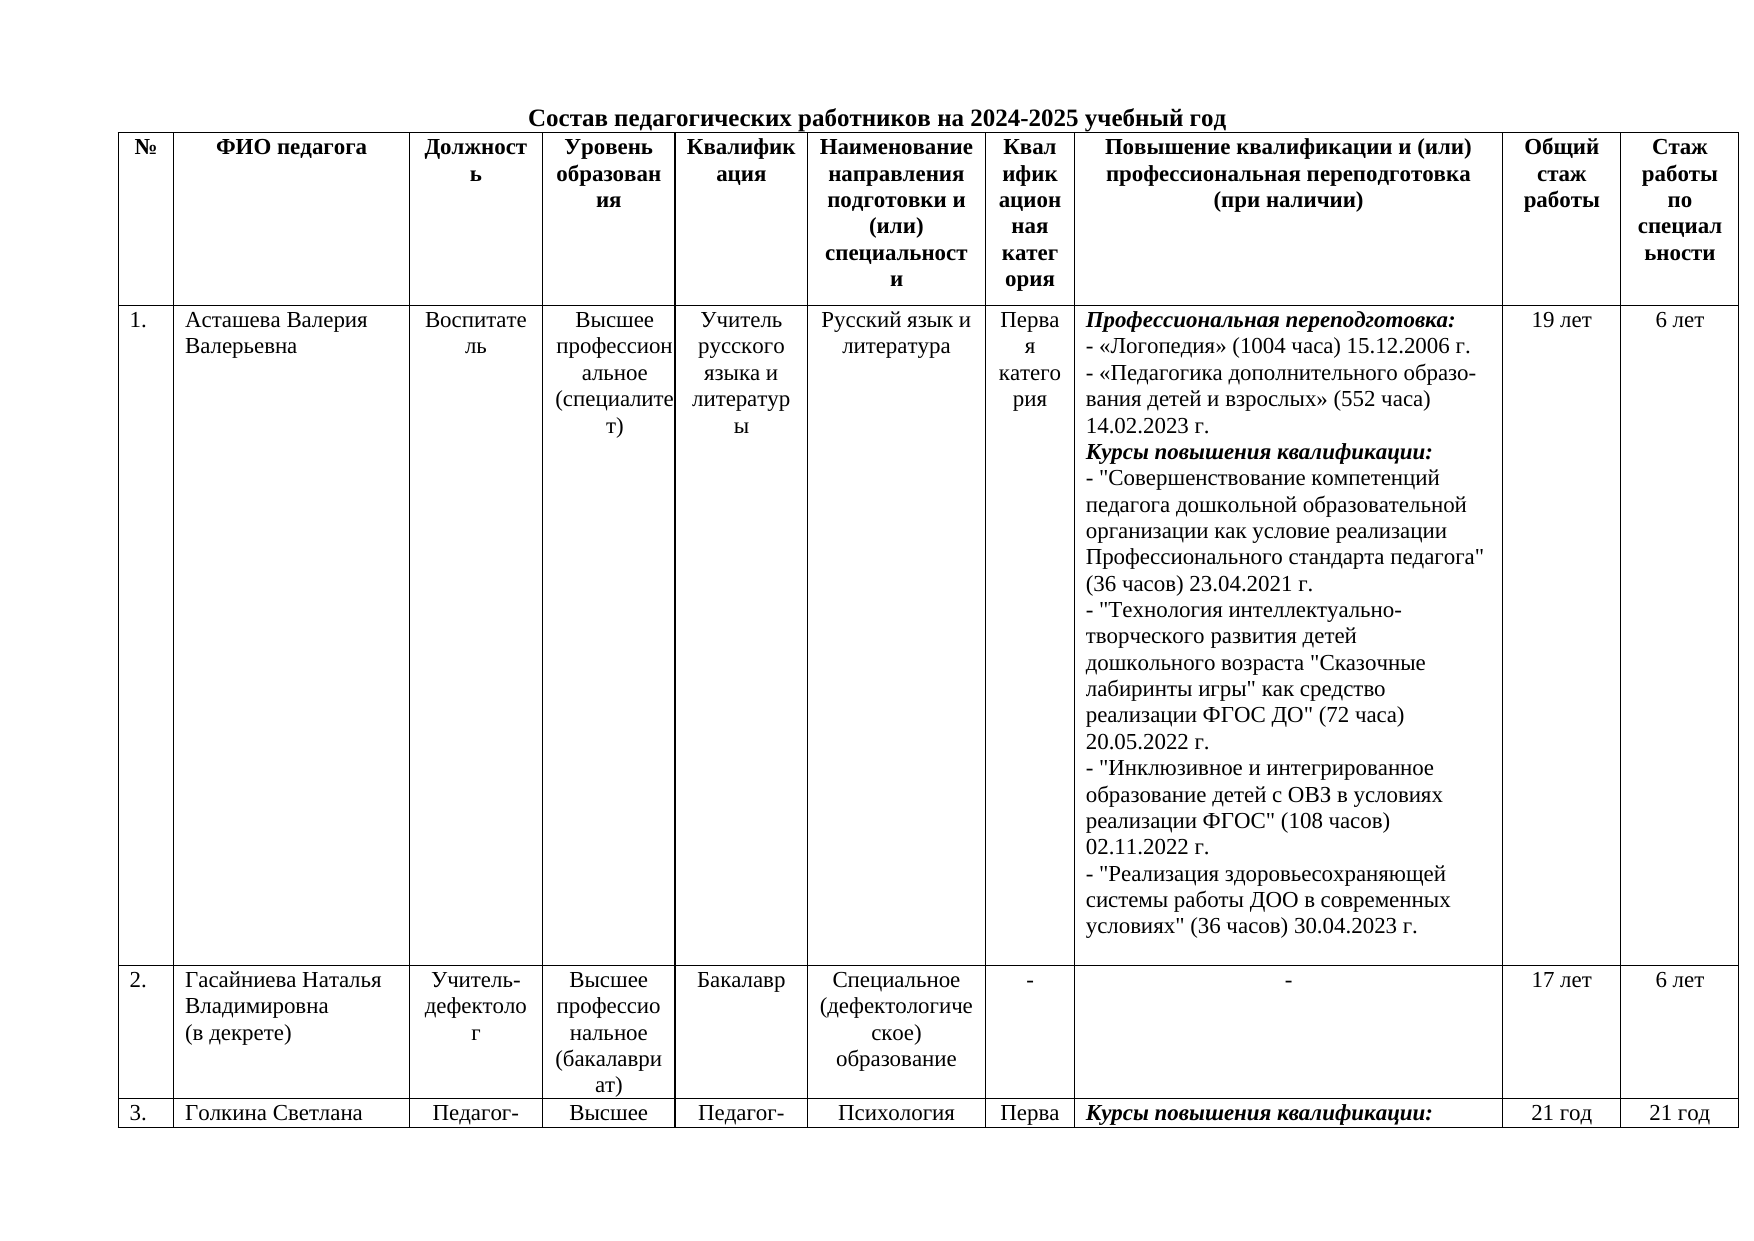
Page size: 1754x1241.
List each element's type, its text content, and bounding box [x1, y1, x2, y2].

table_cell Учитель-дефектолог [410, 966, 542, 1098]
text Состав педагогических работников на 2024-2025 учебный год [118, 103, 1636, 132]
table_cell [543, 1099, 674, 1127]
table_cell Бакалавр [676, 966, 807, 1098]
table_cell Первая категория [986, 306, 1074, 965]
table_cell [119, 966, 173, 1098]
table_header Уровень образования [543, 133, 674, 305]
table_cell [174, 1099, 409, 1127]
table_cell Высшее профессиональное (бакалавриат) [543, 966, 674, 1098]
table_cell Гасайниева Наталья Владимировна (в декрете) [174, 966, 409, 1098]
table_cell 21 год [1621, 1099, 1738, 1127]
table_cell 6 лет [1621, 306, 1738, 965]
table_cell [676, 1099, 807, 1127]
table_header Наименование направления подготовки и (или) специальности [808, 133, 985, 305]
table_cell Профессиональная переподготовка: - «Логопедия» (1004 часа) 15.12.2006 г. - «Педагогика дополнительного образо-вания детей и взрослых» (552 часа) 14.02.2023 г. Курсы повышения квалификации: - "Совершенствование компетенций педагога дошкольной образовательной организации как условие реализации Профессионального стандарта педагога" (36 часов) 23.04.2021 г. - "Технология интеллектуально-творческого развития детей дошкольного возраста "Сказочные лабиринты игры" как средство реализации ФГОС ДО" (72 часа) 20.05.2022 г. - "Инклюзивное и интегрированное образование детей с ОВЗ в условиях реализации ФГОС" (108 часов) 02.11.2022 г. - "Реализация здоровьесохраняющей системы работы ДОО в современных условиях" (36 часов) 30.04.2023 г. [1075, 306, 1502, 965]
table_header Должность [410, 133, 542, 305]
table_cell Специальное (дефектологическое) образование [808, 966, 985, 1098]
table_cell 21 год [1503, 1099, 1620, 1127]
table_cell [1075, 1099, 1502, 1127]
table_cell Первая категория [986, 1099, 1074, 1127]
table_cell [119, 1099, 173, 1127]
table_cell Русский язык и литература [808, 306, 985, 965]
table_header Квалификация [676, 133, 807, 305]
table_header Повышение квалификации и (или) профессиональная переподготовка (при наличии) [1075, 133, 1502, 305]
table_header ФИО педагога [174, 133, 409, 305]
table_cell Учитель русского языка и литературы [676, 306, 807, 965]
table_cell Высшее профессиональное (специалитет) [543, 306, 674, 965]
table_cell - [1075, 966, 1502, 1098]
table_cell - [986, 966, 1074, 1098]
table_header Стаж работы по специальности [1621, 133, 1738, 305]
table_cell Педагог-психолог [410, 1099, 542, 1127]
table_cell Психология [808, 1099, 985, 1127]
table_cell Асташева Валерия Валерьевна [174, 306, 409, 965]
table_cell [119, 306, 173, 965]
table_cell Воспитатель [410, 306, 542, 965]
table_header № [119, 133, 173, 305]
table_header Общий стаж работы [1503, 133, 1620, 305]
table_cell 6 лет [1621, 966, 1738, 1098]
table_cell 19 лет [1503, 306, 1620, 965]
table_cell 17 лет [1503, 966, 1620, 1098]
table_header Квалификационная категория [986, 133, 1074, 305]
